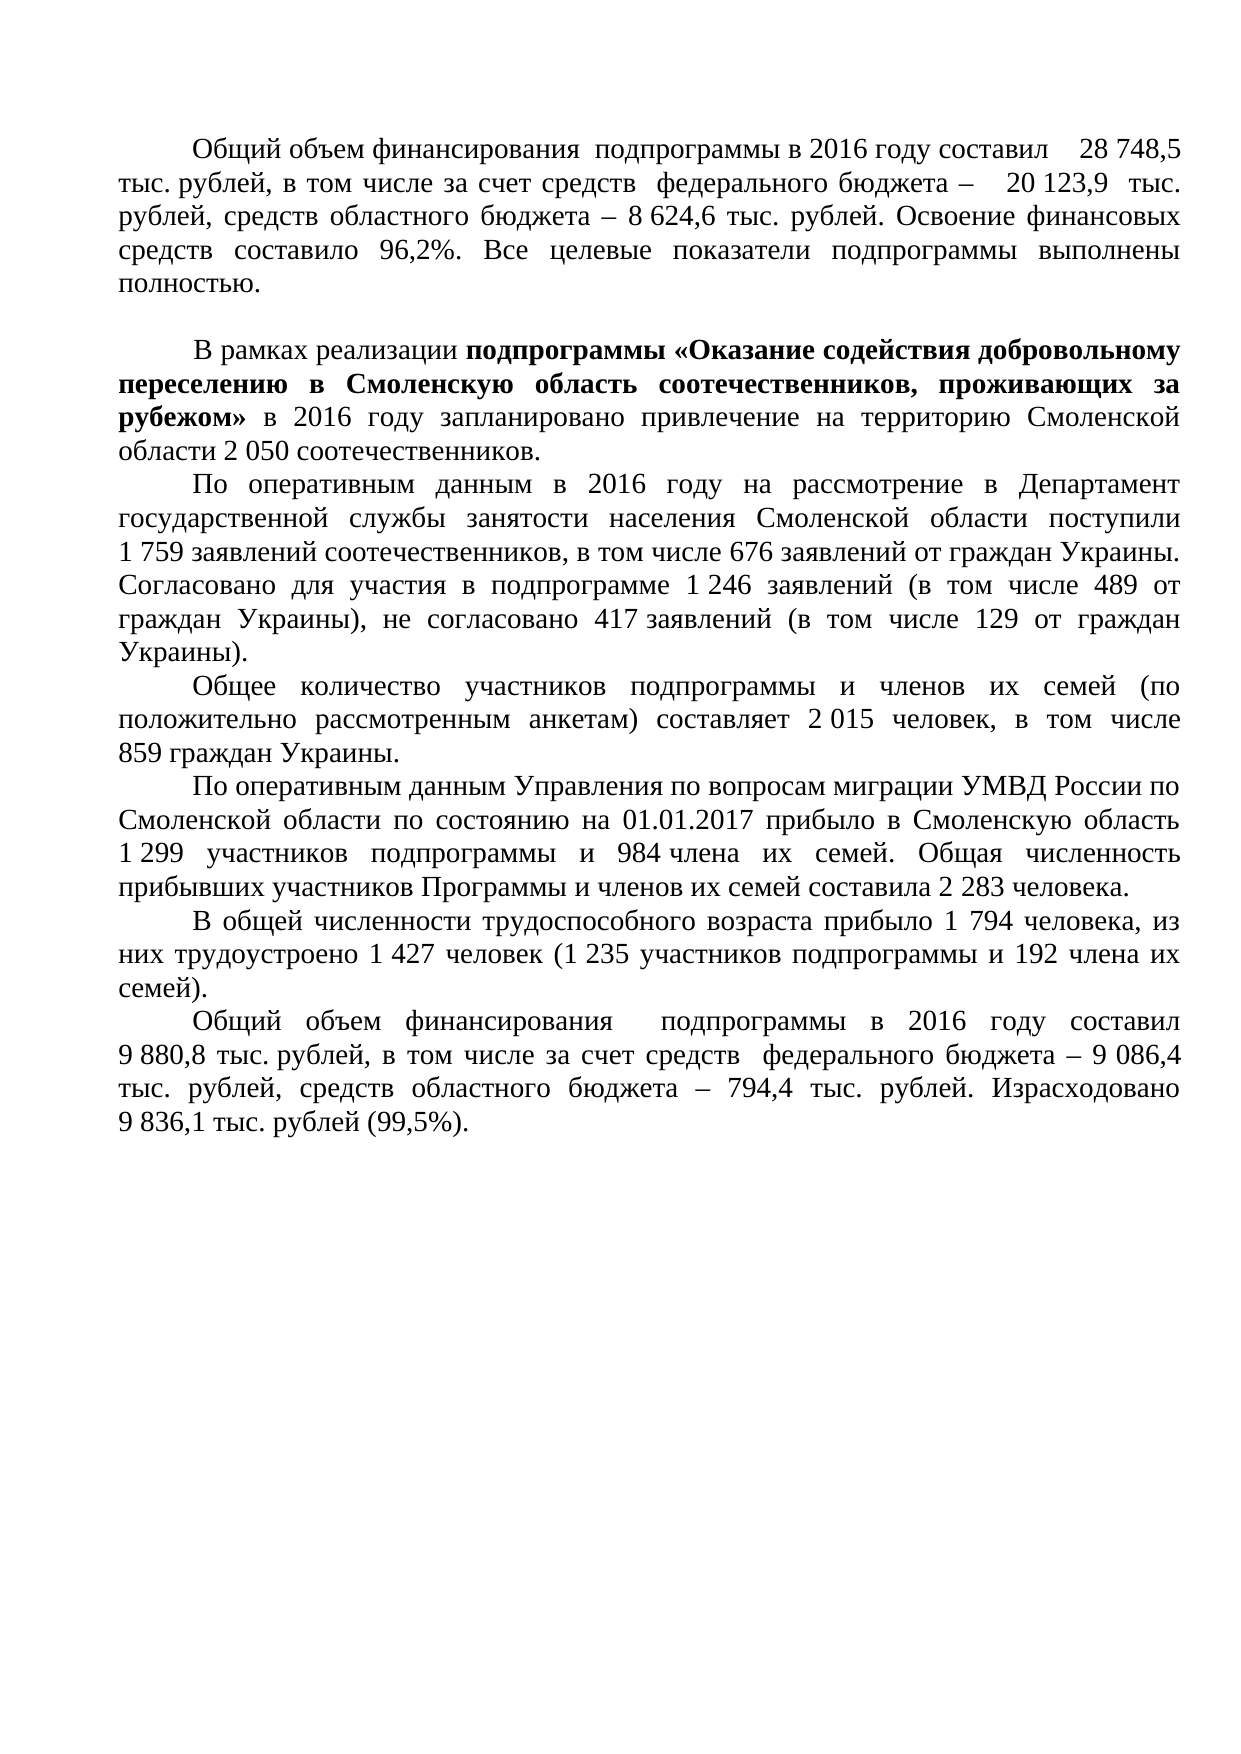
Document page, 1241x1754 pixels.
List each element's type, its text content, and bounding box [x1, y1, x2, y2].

text Общее количество участников подпрограммы и членов их семей (по положительно рассмотренным анкетам) составляет 2 015 человек, в том числе 859 граждан Украины. [118, 668, 1181, 768]
text Общий объем финансирования подпрограммы в 2016 году составил 9 880,8 тыс. рублей, в том числе за счет средств федерального бюджета – 9 086,4 тыс. рублей, средств областного бюджета – 794,4 тыс. рублей. Израсходовано 9 836,1 тыс. рублей (99,5%). [118, 1003, 1181, 1137]
text В рамках реализации подпрограммы «Оказание содействия добровольному переселению в Смоленскую область соотечественников, проживающих за рубежом» в 2016 году запланировано привлечение на территорию Смоленской области 2 050 соотечественников. [118, 332, 1181, 467]
text Общий объем финансирования подпрограммы в 2016 году составил 28 748,5 тыс. рублей, в том числе за счет средств федерального бюджета – 20 123,9 тыс. рублей, средств областного бюджета – 8 624,6 тыс. рублей. Освоение финансовых средств составило 96,2%. Все целевые показатели подпрограммы выполнены полностью. [118, 131, 1181, 299]
text По оперативным данным Управления по вопросам миграции УМВД России по Смоленской области по состоянию на 01.01.2017 прибыло в Смоленскую область 1 299 участников подпрограммы и 984 члена их семей. Общая численность прибывших участников Программы и членов их семей составила 2 283 человека. [118, 768, 1181, 903]
text В общей численности трудоспособного возраста прибыло 1 794 человека, из них трудоустроено 1 427 человек (1 235 участников подпрограммы и 192 члена их семей). [118, 903, 1181, 1003]
text По оперативным данным в 2016 году на рассмотрение в Департамент государственной службы занятости населения Смоленской области поступили 1 759 заявлений соотечественников, в том числе 676 заявлений от граждан Украины. Согласовано для участия в подпрограмме 1 246 заявлений (в том числе 489 от граждан Украины), не согласовано 417 заявлений (в том числе 129 от граждан Украины). [118, 467, 1181, 668]
